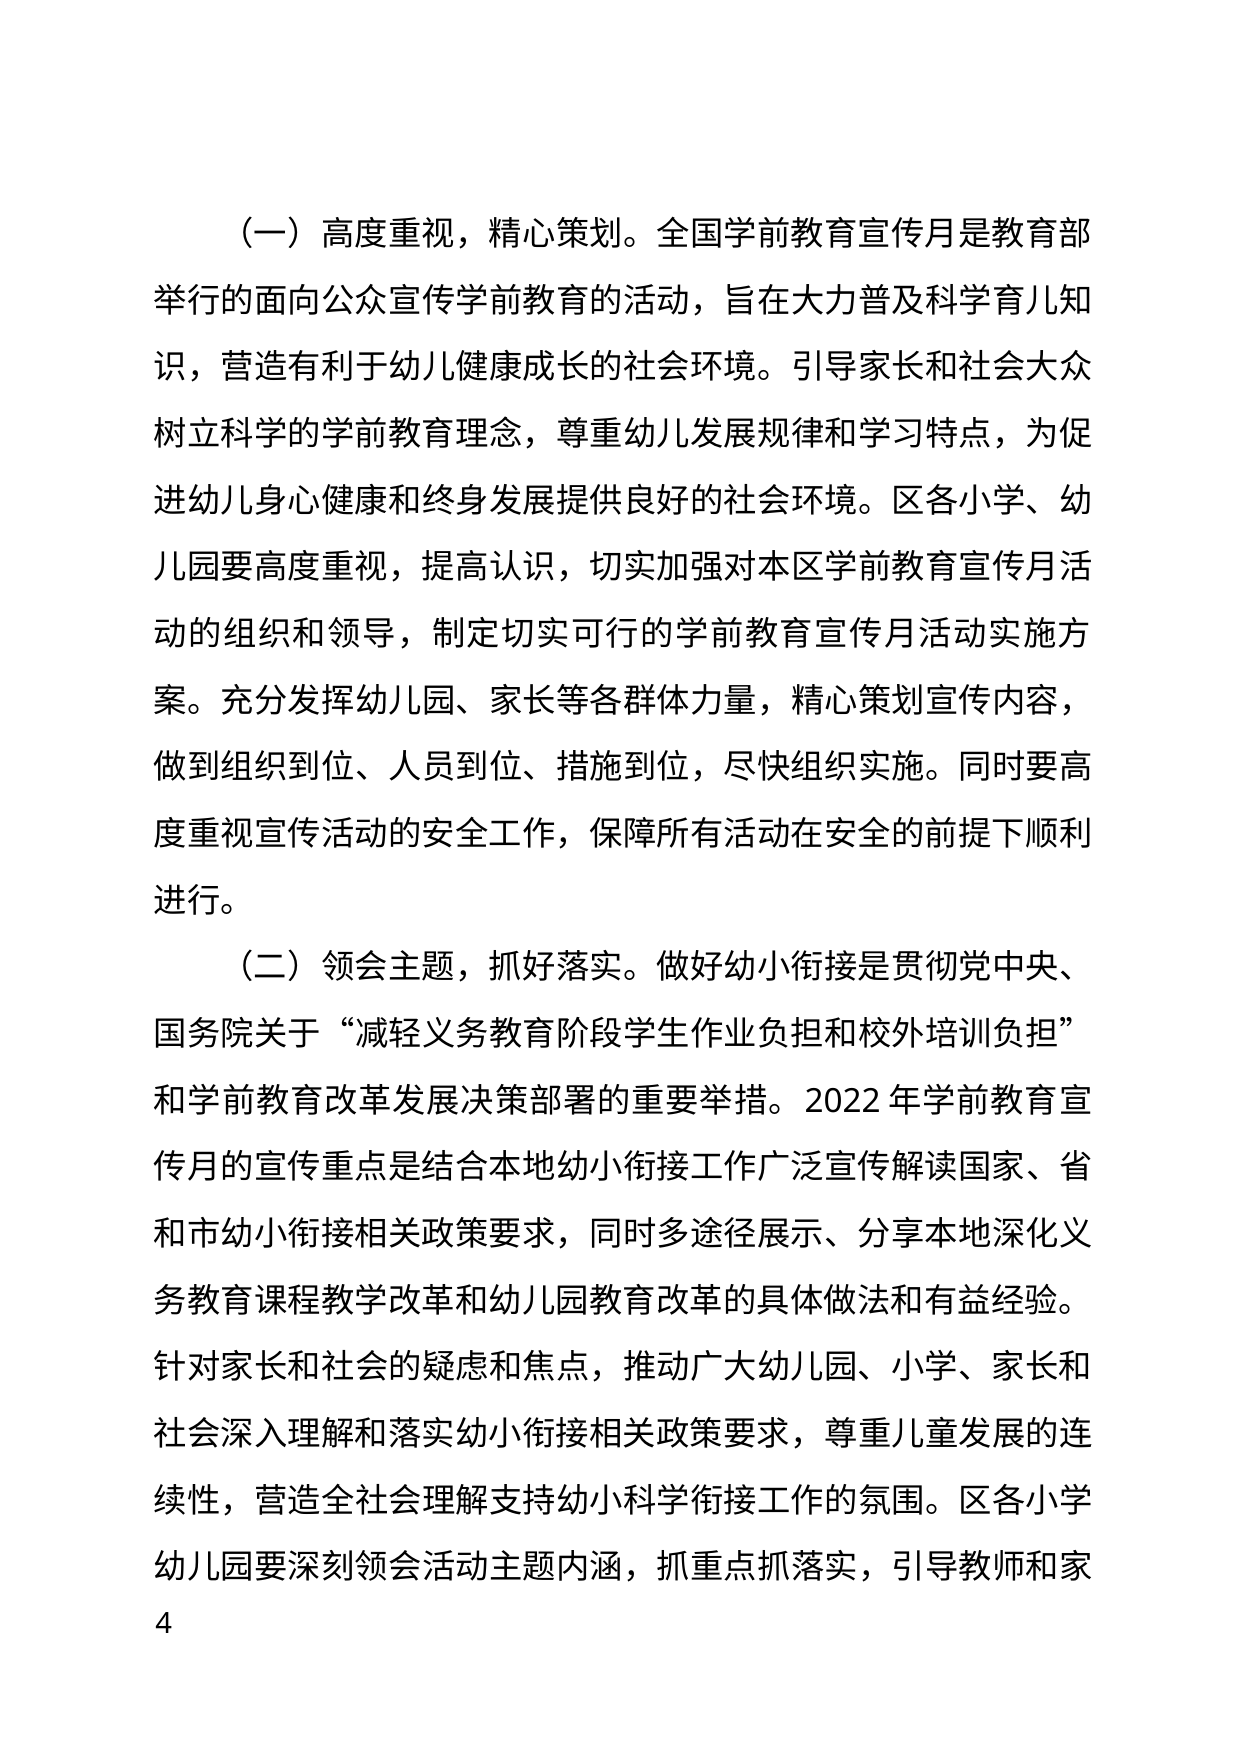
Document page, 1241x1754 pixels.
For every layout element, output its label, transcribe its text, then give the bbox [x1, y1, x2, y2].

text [153, 931, 1093, 1598]
text （一）高度重视，精心策划。全国学前教育宣传月是教育部举行的面向公众宣传学前教育的活动，旨在大力普及科学育儿知识，营造有利于幼儿健康成长的社会环境。引导家长和社会大众树立科学的学前教育理念，尊重幼儿发展规律和学习特点，为促进幼儿身心健康和终身发展提供良好的社会环境。区各小学、幼儿园要高度重视，提高认识，切实加强对本区学前教育宣传月活动的组织和领导，制定切实可行的学前教育宣传月活动实施方案。充分发挥幼儿园、家长等各群体力量，精心策划宣传内容，做到组织到位、人员到位、措施到位，尽快组织实施。同时要高度重视宣传活动的安全工作，保障所有活动在安全的前提下顺利进行。 [153, 198, 1093, 931]
